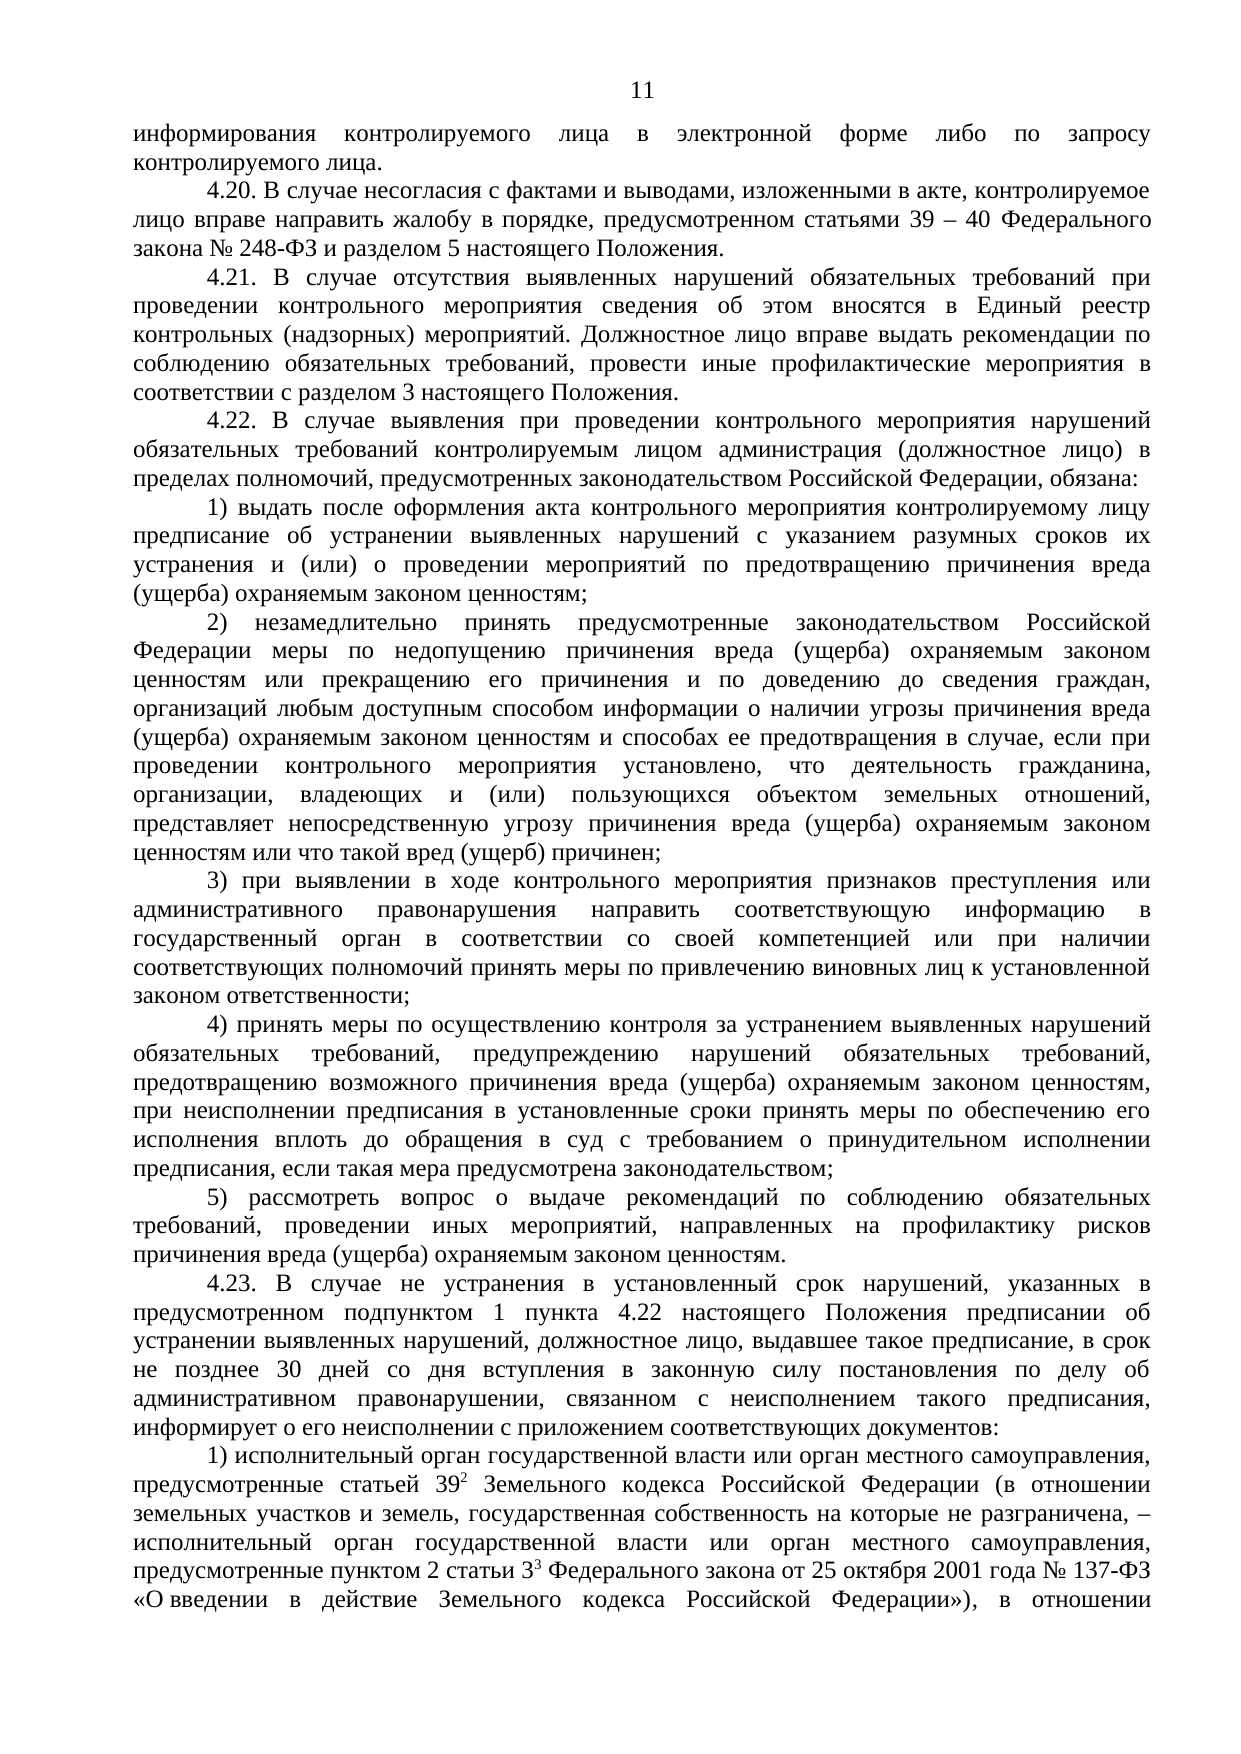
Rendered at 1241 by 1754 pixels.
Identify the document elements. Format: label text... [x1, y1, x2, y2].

text 3) при выявлении в ходе контрольного мероприятия признаков преступления или административного правонарушения направить соответствующую информацию в государственный орган в соответствии со своей компетенцией или при наличии соответствующих полномочий принять меры по привлечению виновных лиц к установленной законом ответственности; [133, 866, 1152, 1009]
text 2) незамедлительно принять предусмотренные законодательством Российской Федерации меры по недопущению причинения вреда (ущерба) охраняемым законом ценностям или прекращению его причинения и по доведению до сведения граждан, организаций любым доступным способом информации о наличии угрозы причинения вреда (ущерба) охраняемым законом ценностям и способах ее предотвращения в случае, если при проведении контрольного мероприятия установлено, что деятельность гражданина, организации, владеющих и (или) пользующихся объектом земельных отношений, представляет непосредственную угрозу причинения вреда (ущерба) охраняемым законом ценностям или что такой вред (ущерб) причинен; [133, 607, 1152, 866]
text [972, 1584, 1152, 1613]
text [133, 118, 1152, 176]
text 4.20. В случае несогласия с фактами и выводами, изложенными в акте, контролируемое лицо вправе направить жалобу в порядке, предусмотренном статьями 39 – 40 Федерального закона № 248-ФЗ и разделом 5 настоящего Положения. [133, 176, 1152, 262]
text 4.23. В случае не устранения в установленный срок нарушений, указанных в предусмотренном подпунктом 1 пункта 4.22 настоящего Положения предписании об устранении выявленных нарушений, должностное лицо, выдавшее такое предписание, в срок не позднее 30 дней со дня вступления в законную силу постановления по делу об административном правонарушении, связанном с неисполнением такого предписания, информирует о его неисполнении с приложением соответствующих документов: [133, 1268, 1152, 1441]
text 4.22. В случае выявления при проведении контрольного мероприятия нарушений обязательных требований контролируемым лицом администрация (должностное лицо) в пределах полномочий, предусмотренных законодательством Российской Федерации, обязана: [133, 406, 1152, 492]
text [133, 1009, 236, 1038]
text 4.21. В случае отсутствия выявленных нарушений обязательных требований при проведении контрольного мероприятия сведения об этом вносятся в Единый реестр контрольных (надзорных) мероприятий. Должностное лицо вправе выдать рекомендации по соблюдению обязательных требований, провести иные профилактические мероприятия в соответствии с разделом 3 настоящего Положения. [133, 262, 1152, 406]
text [133, 1441, 1152, 1606]
text 1) выдать после оформления акта контрольного мероприятия контролируемому лицу предписание об устранении выявленных нарушений с указанием разумных сроков их устранения и (или) о проведении мероприятий по предотвращению причинения вреда (ущерба) охраняемым законом ценностям; [133, 492, 1152, 607]
text 5) рассмотреть вопрос о выдаче рекомендаций по соблюдению обязательных требований, проведении иных мероприятий, направленных на профилактику рисков причинения вреда (ущерба) охраняемым законом ценностям. [133, 1182, 1152, 1268]
